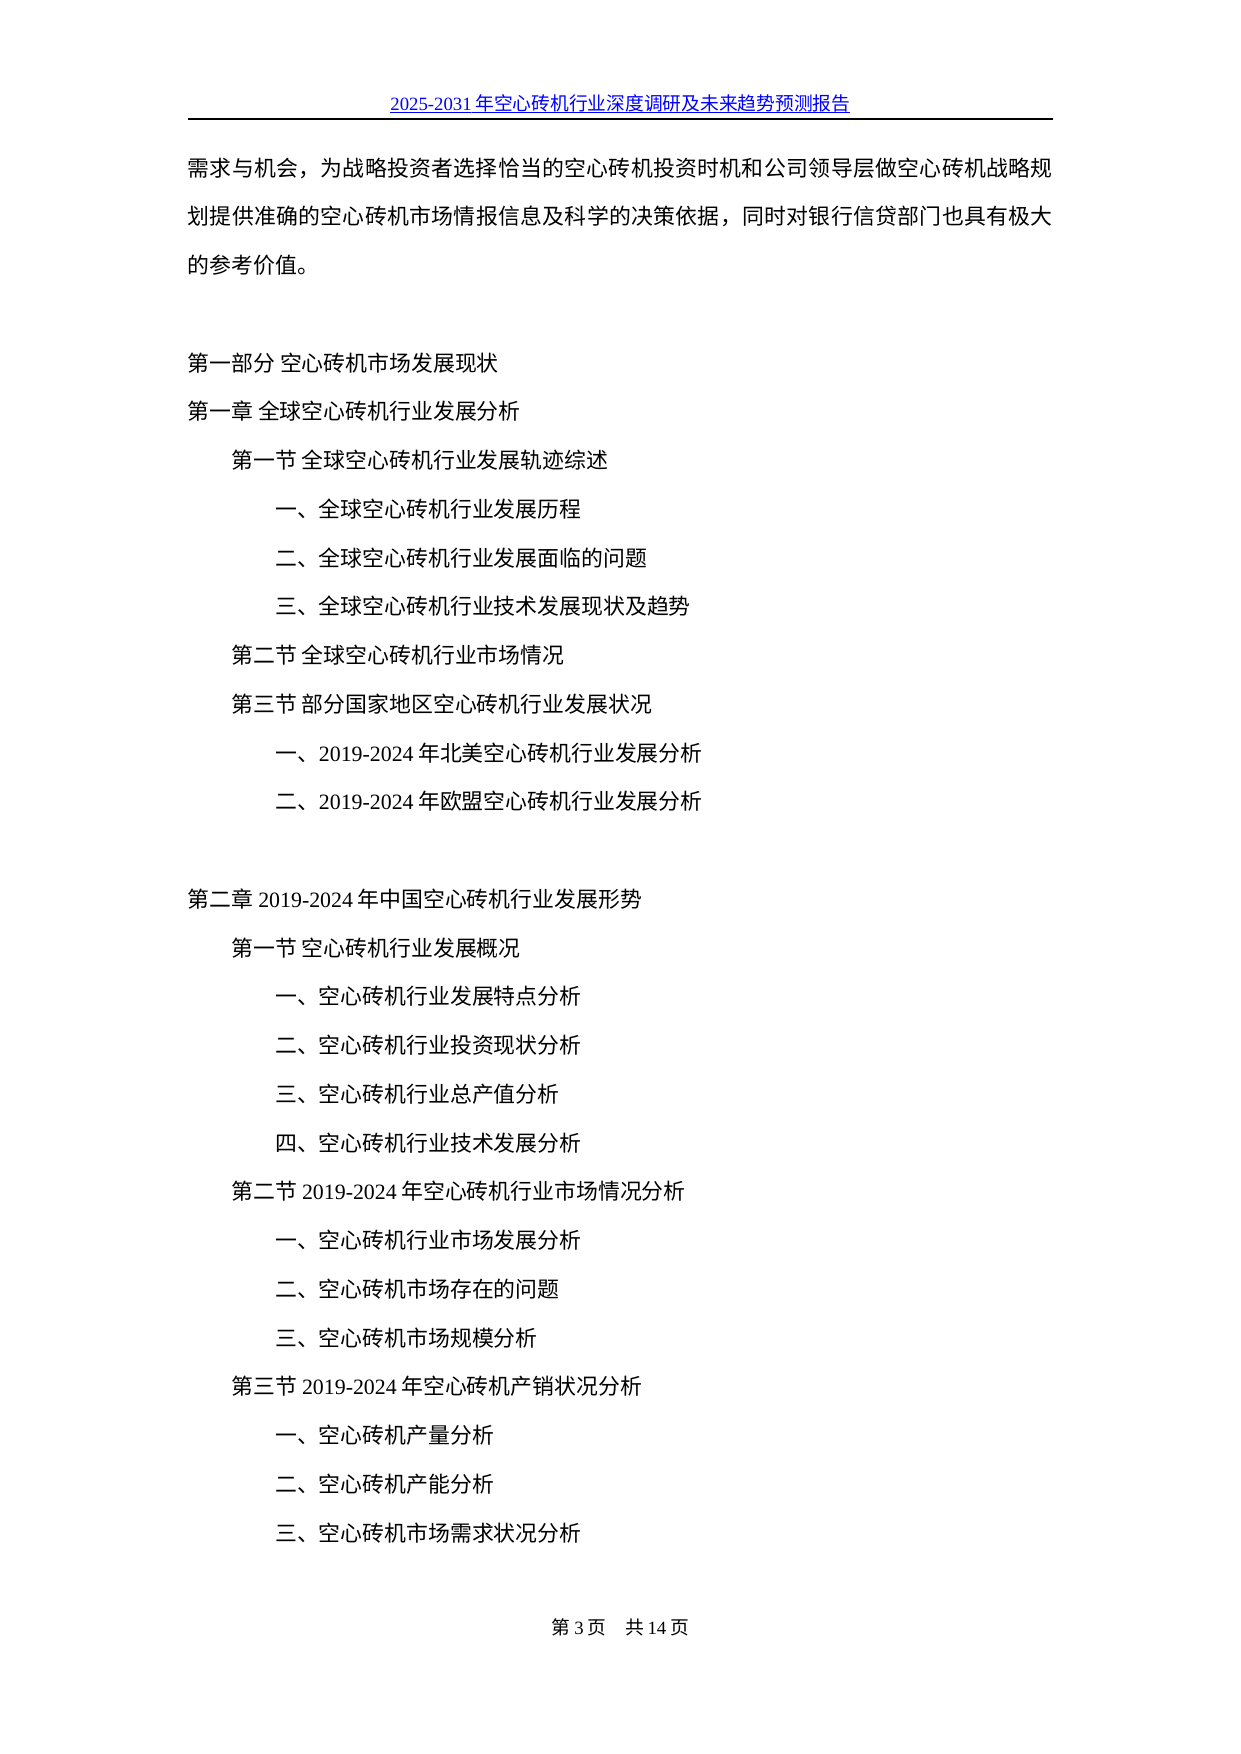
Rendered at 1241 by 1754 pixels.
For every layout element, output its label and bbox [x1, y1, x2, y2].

text [187, 150, 1053, 1548]
